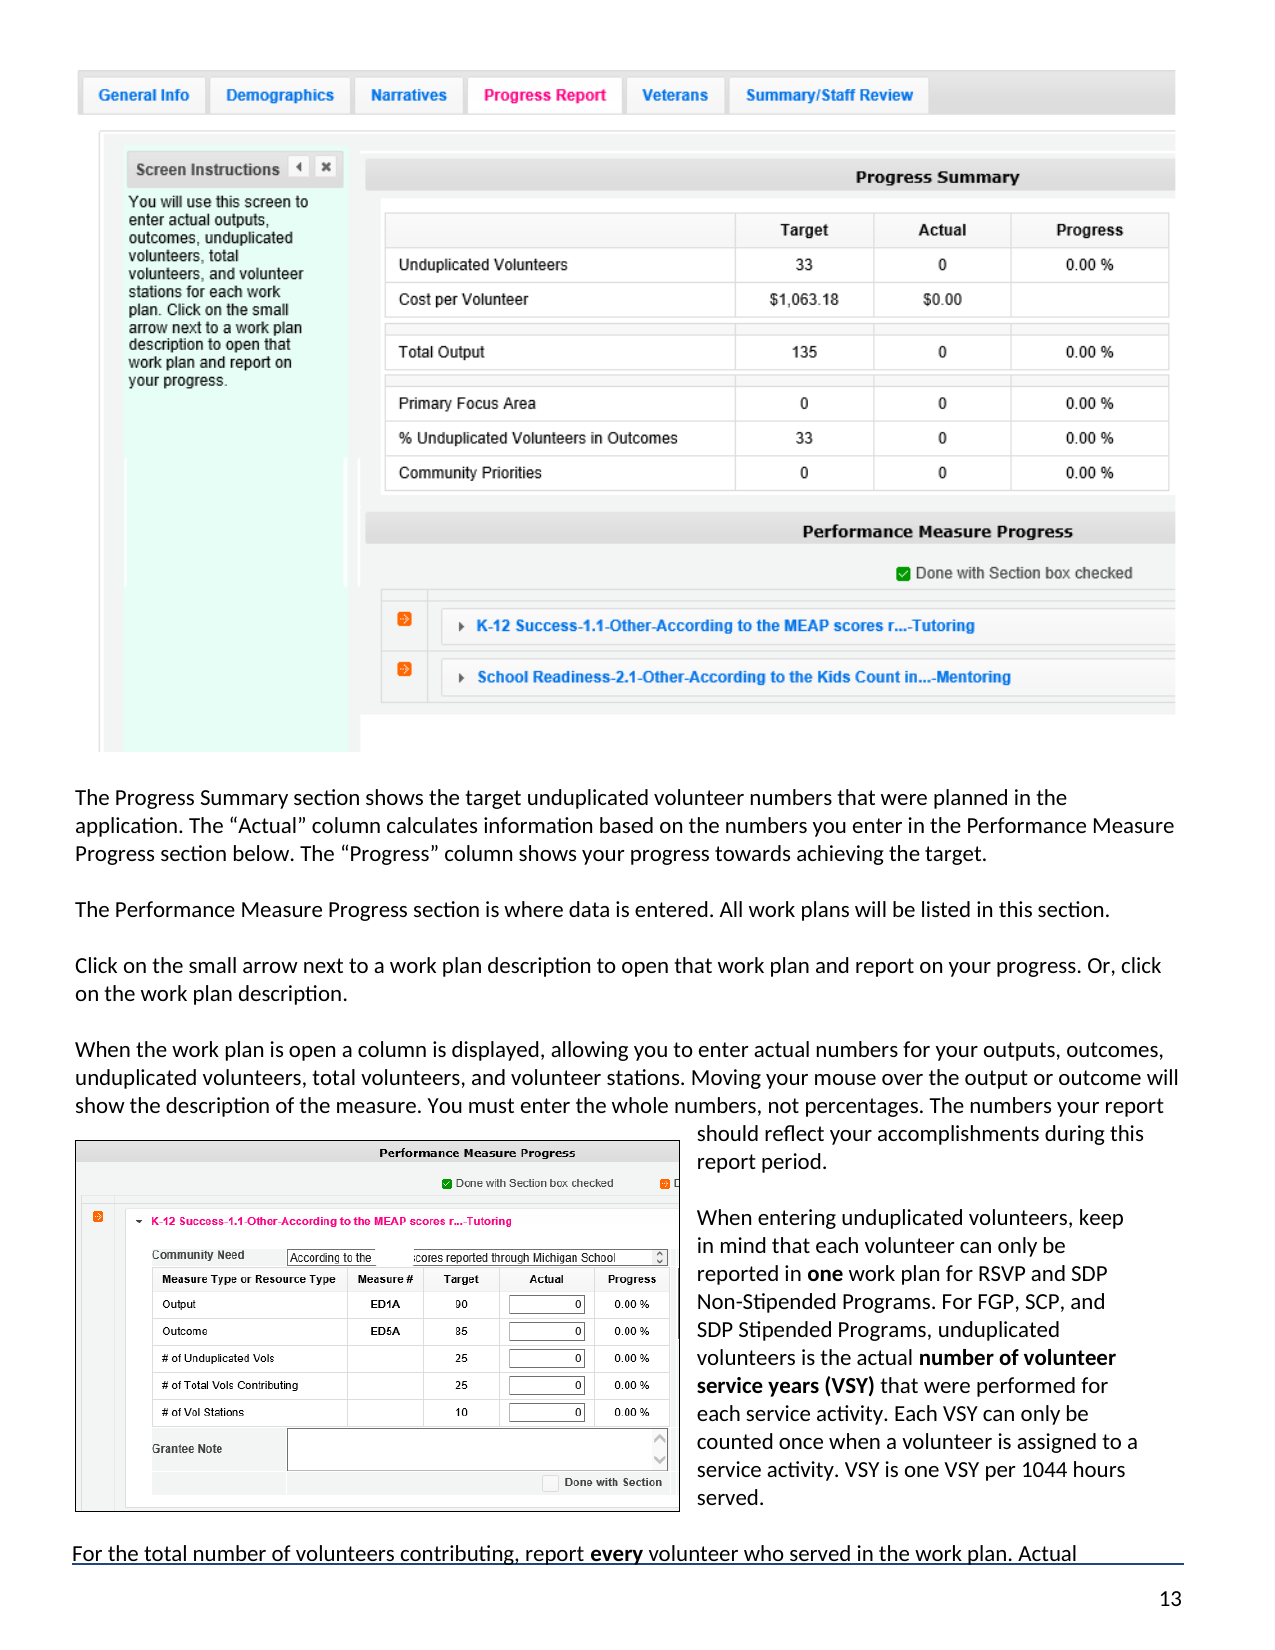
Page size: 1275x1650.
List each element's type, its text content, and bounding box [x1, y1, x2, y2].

text The Progress Summary section shows the target unduplicated volunteer numbers that were planned in the application. The “Actual” column calculates information based on the numbers you enter in the Performance Measure Progress section below. The “Progress” column shows your progress towards achieving the target. [75, 783, 1178, 867]
picture [77, 70, 1176, 752]
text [72, 1539, 1148, 1567]
text Click on the small arrow next to a work plan description to open that work plan and report on your progress. Or, click on the work plan description. [75, 951, 1166, 1007]
text The Performance Measure Progress section is where data is entered. All work plans will be listed in this section. [75, 895, 1212, 923]
text When entering unduplicated volunteers, keep in mind that each volunteer can only be reported in one work plan for RSVP and SDP Non-Stipended Programs. For FGP, SCP, and SDP Stipended Programs, unduplicated volunteers is the actual number of volunteer service years (VSY) that were performed for each service activity. Each VSY can only be counted once when a volunteer is assigned to a service activity. VSY is one VSY per 1044 hours served. [697, 1203, 1147, 1511]
text When the work plan is open a column is displayed, allowing you to enter actual numbers for your outputs, outcomes, unduplicated volunteers, total volunteers, and volunteer stations. Moving your mouse over the output or outcome will show the description of the measure. You must enter the whole numbers, not percentages. The numbers your report [75, 1035, 1183, 1119]
picture [76, 1141, 679, 1511]
text should reflect your accomplishments during this report period. [697, 1119, 1147, 1175]
